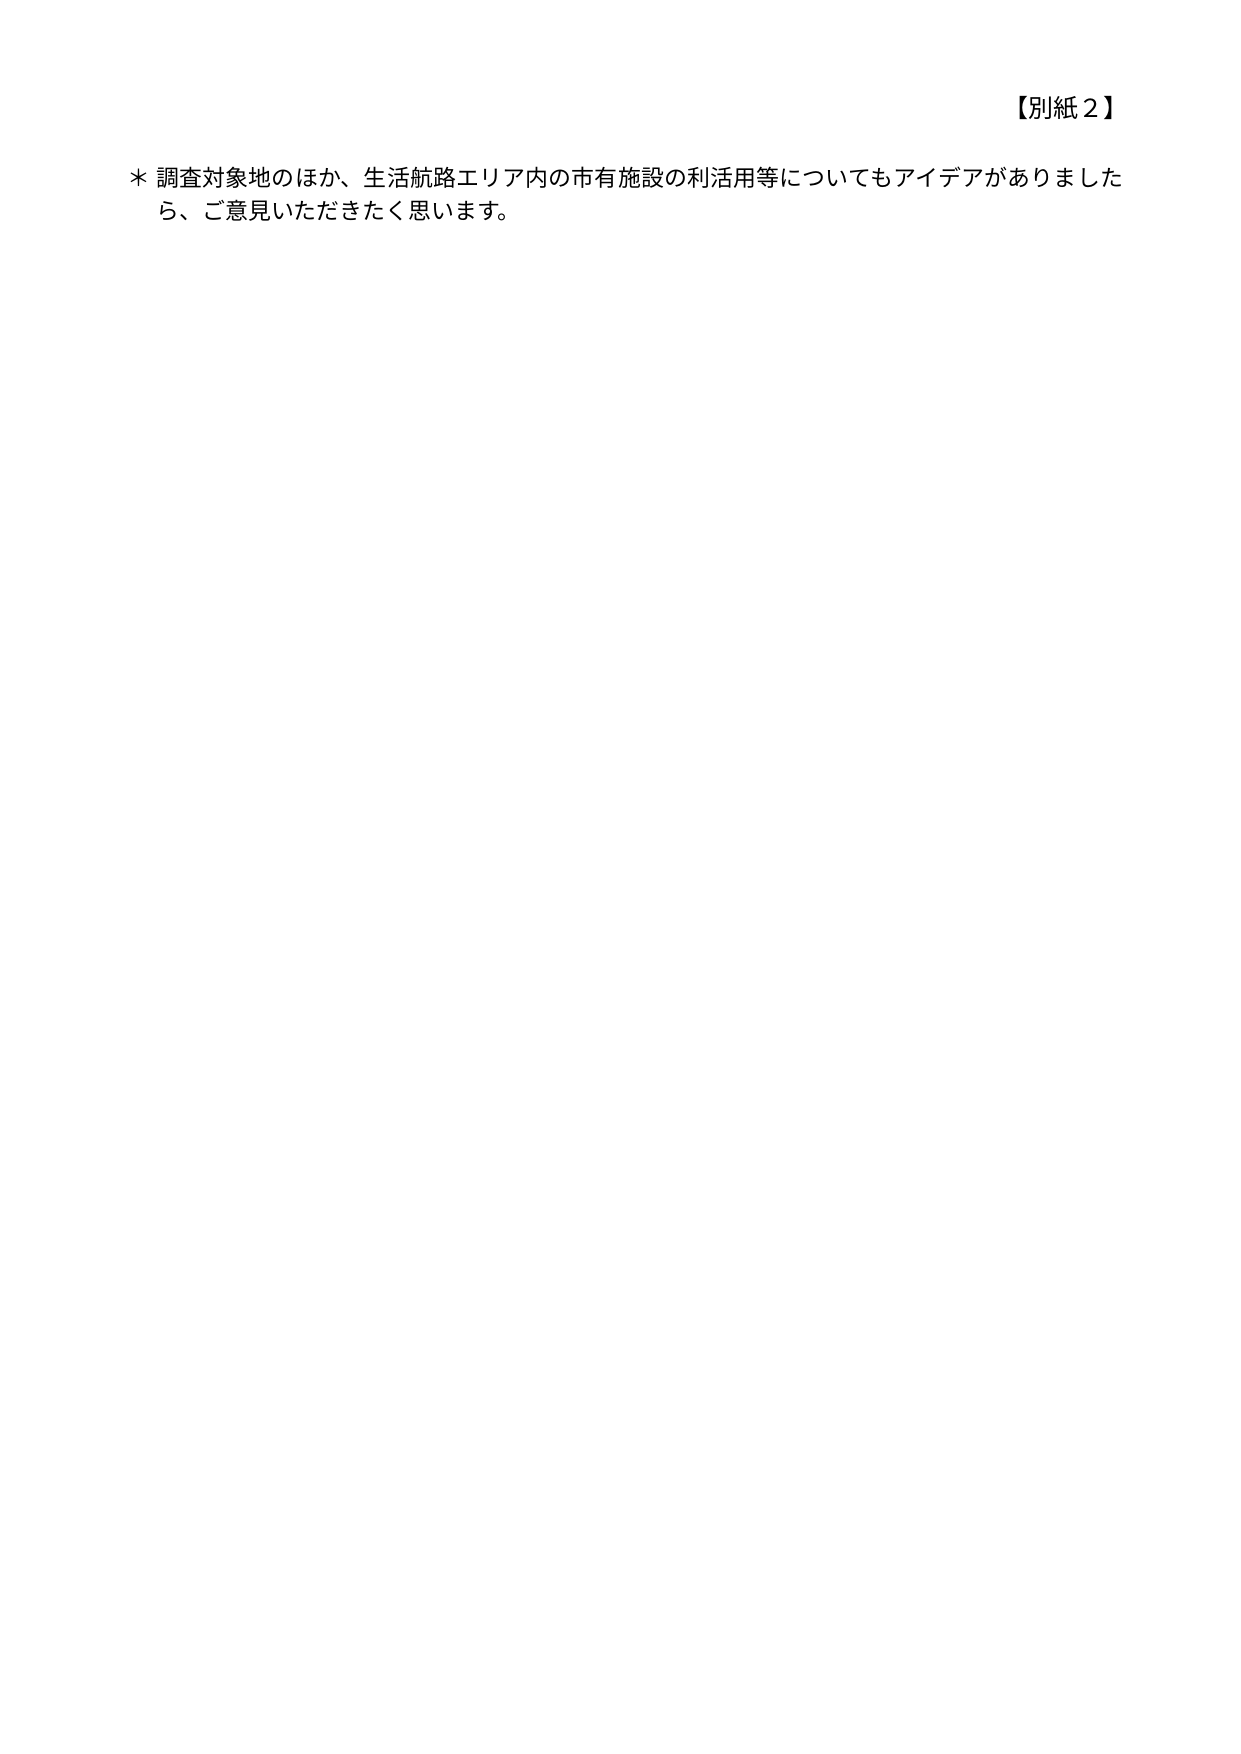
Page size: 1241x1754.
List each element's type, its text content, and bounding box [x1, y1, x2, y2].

list 調査対象地のほか、生活航路エリア内の市有施設の利活用等についてもアイデアがありましたら、ご意見いただきたく思います。 [127, 160, 1128, 226]
